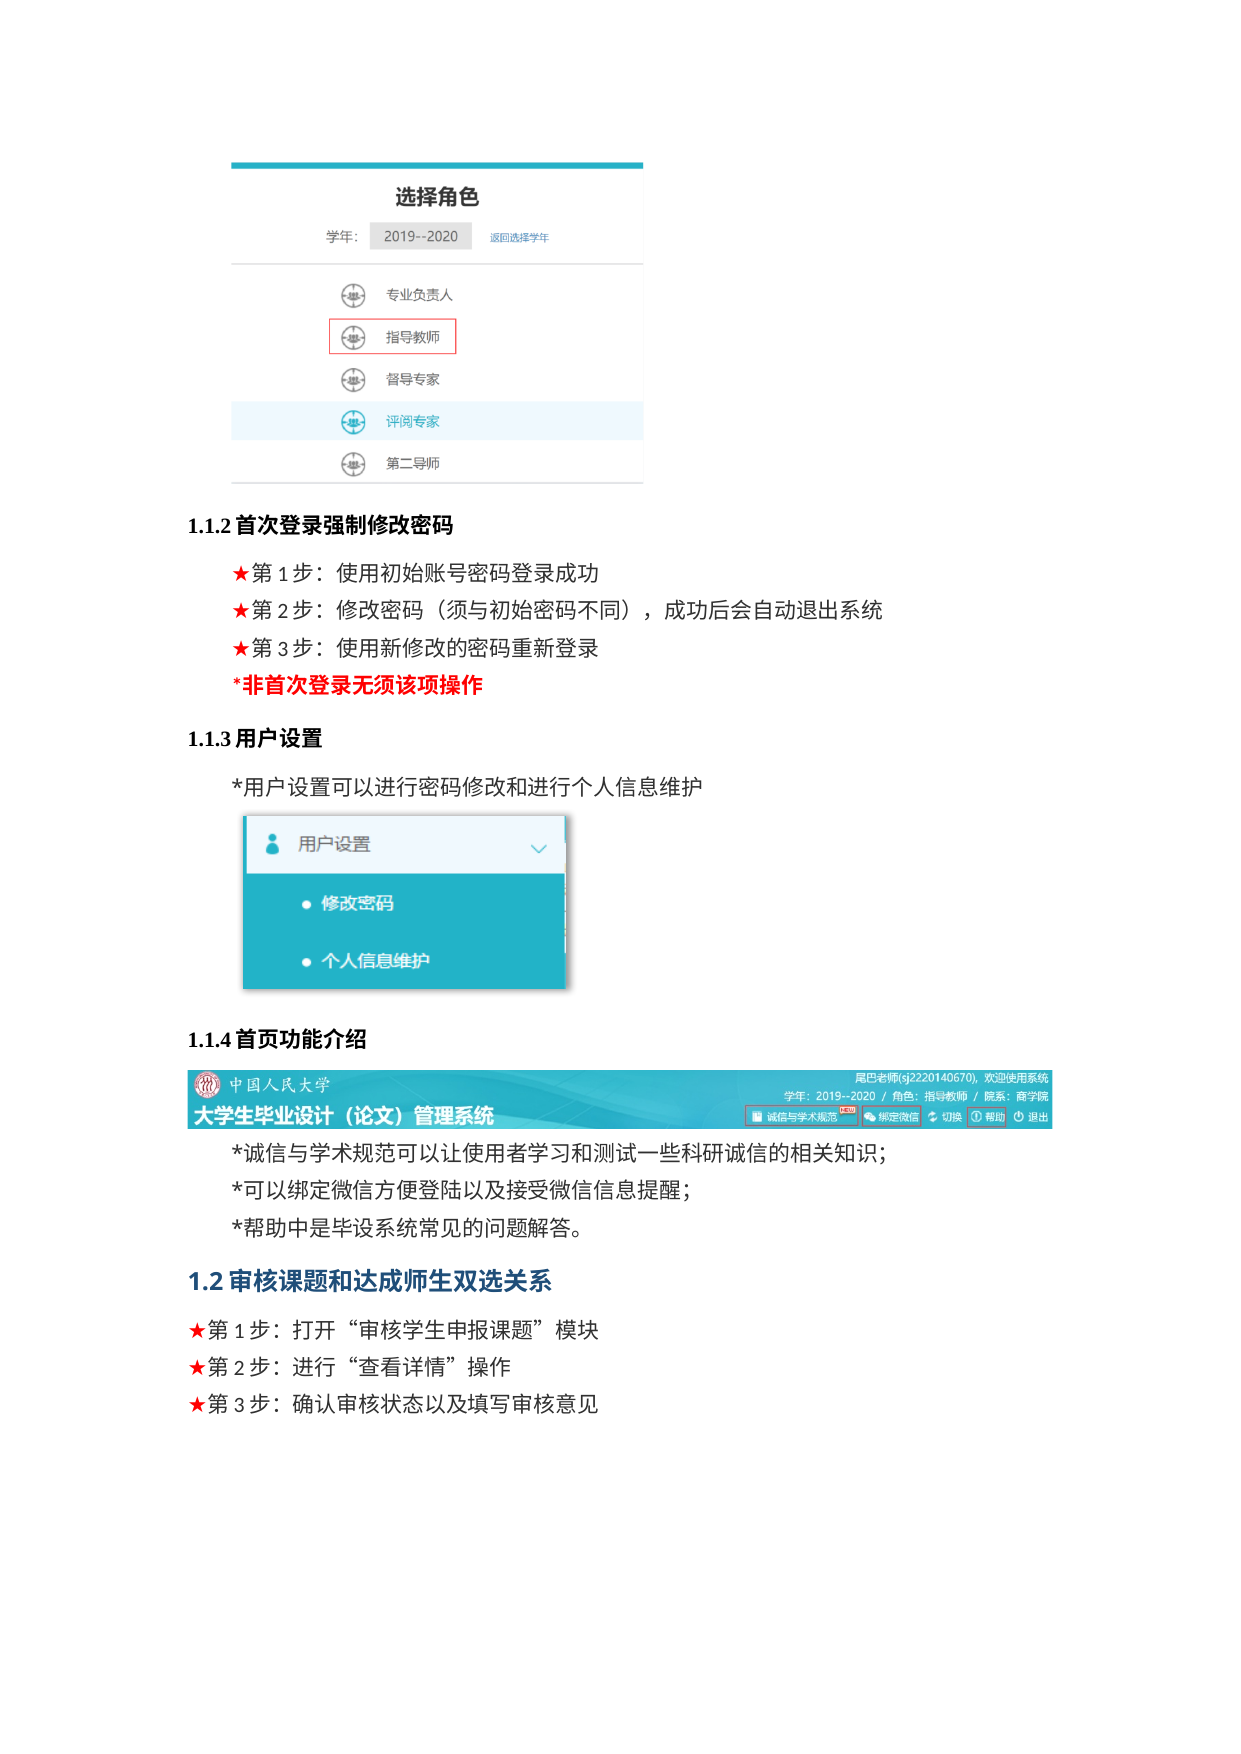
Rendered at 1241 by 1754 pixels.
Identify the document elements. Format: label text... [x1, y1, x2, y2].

text ★第3步：确认审核状态以及填写审核意见 [187, 1387, 1053, 1419]
subtitle 1.2审核课题和达成师生双选关系 [187, 1247, 1053, 1312]
text ★第1步：使用初始账号密码登录成功 [187, 556, 1053, 588]
picture [187, 1070, 1053, 1129]
text *帮助中是毕设系统常见的问题解答。 [187, 1210, 1053, 1243]
picture [243, 816, 566, 989]
text *用户设置可以进行密码修改和进行个人信息维护 [187, 770, 1053, 802]
subtitle 1.1.4首页功能介绍 [187, 1022, 1053, 1054]
text *非首次登录无须该项操作 [187, 667, 1053, 700]
text ★第2步：进行“查看详情”操作 [187, 1349, 1053, 1382]
picture [231, 162, 644, 484]
text *可以绑定微信方便登陆以及接受微信信息提醒； [187, 1173, 1053, 1206]
text ★第1步：打开“审核学生申报课题”模块 [187, 1312, 1053, 1345]
text ★第3步：使用新修改的密码重新登录 [187, 630, 1053, 663]
subtitle 1.1.2首次登录强制修改密码 [187, 507, 1053, 540]
text *诚信与学术规范可以让使用者学习和测试一些科研诚信的相关知识； [187, 1136, 1053, 1168]
text ★第2步：修改密码（须与初始密码不同），成功后会自动退出系统 [187, 593, 1053, 626]
subtitle 1.1.3用户设置 [187, 721, 1053, 753]
